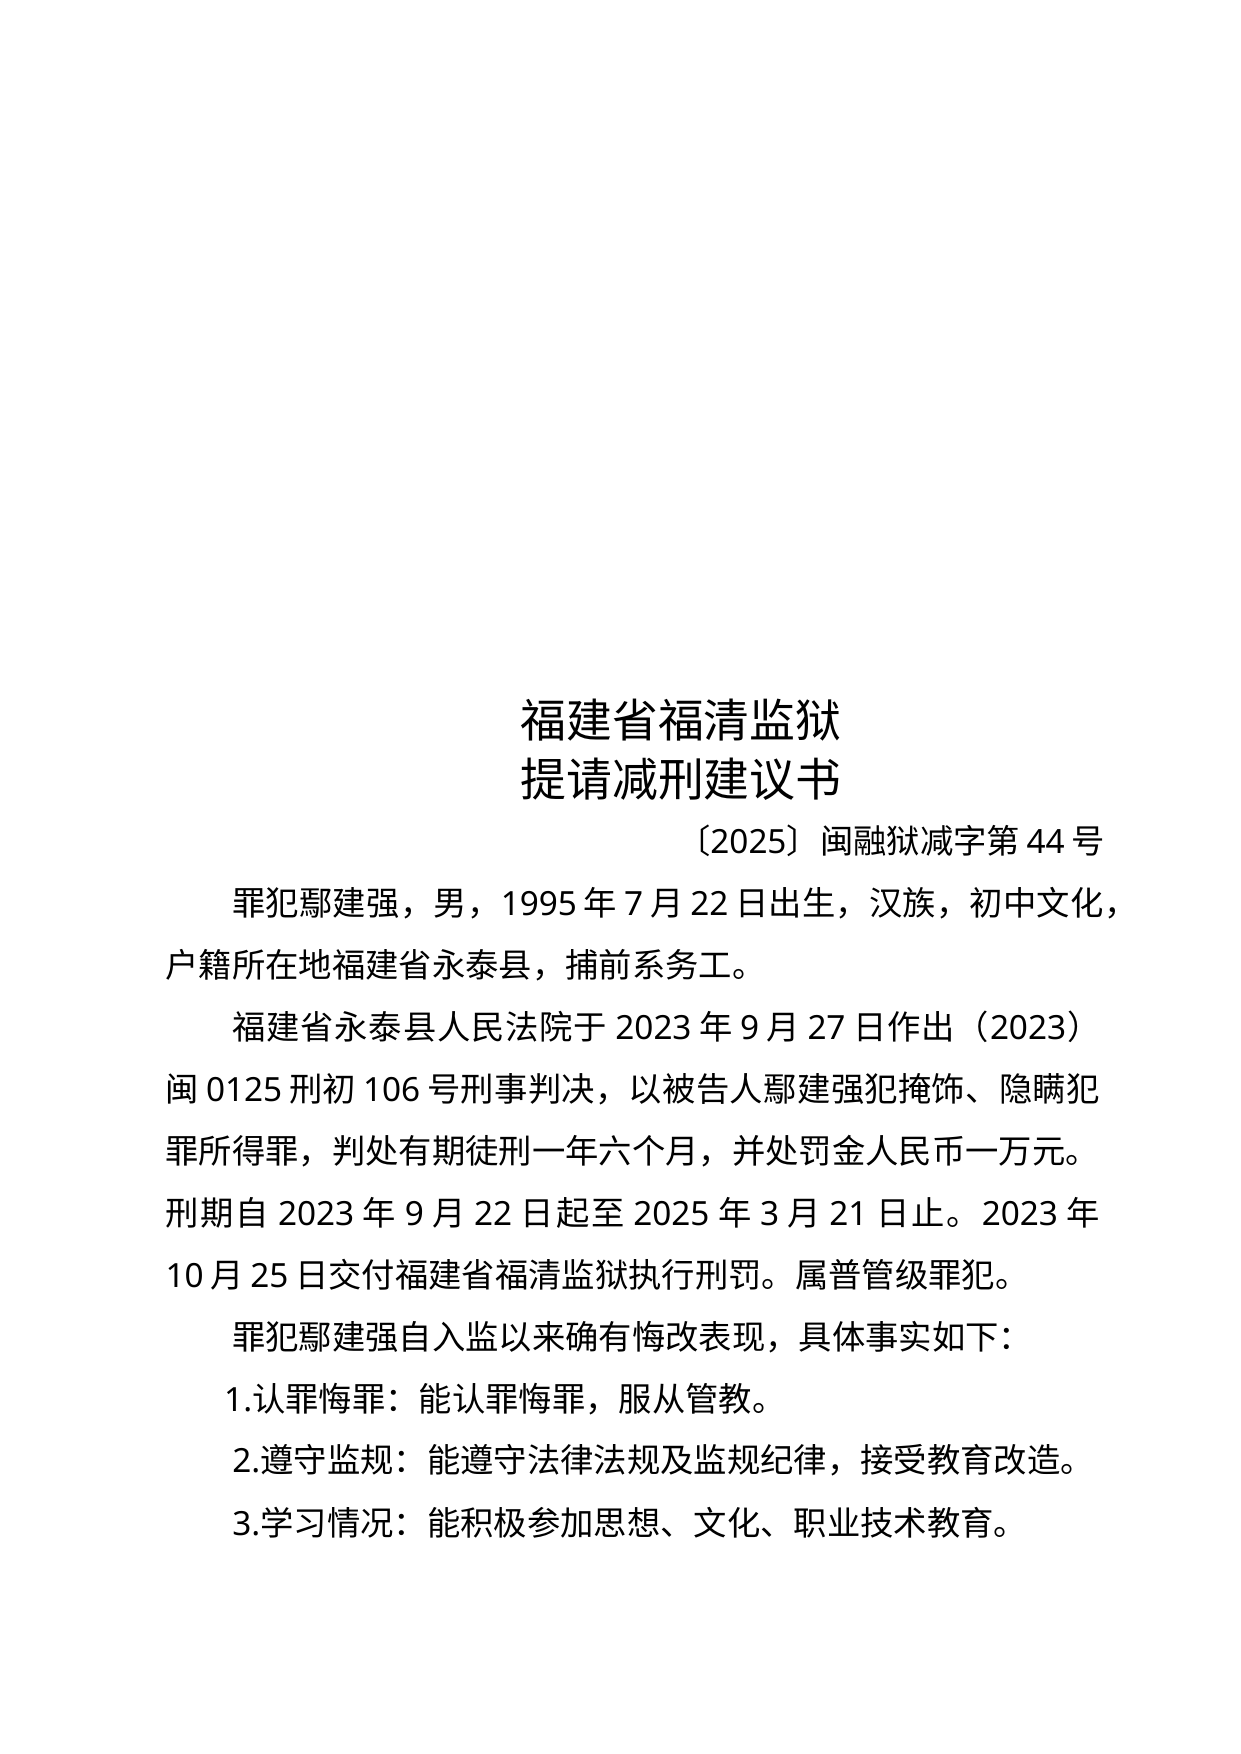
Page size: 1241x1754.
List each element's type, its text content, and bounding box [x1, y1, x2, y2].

text 罪犯鄢建强自入监以来确有悔改表现，具体事实如下： [165, 1303, 1104, 1366]
text 提请减刑建议书 [165, 749, 1104, 808]
text 2.遵守监规：能遵守法律法规及监规纪律，接受教育改造。 [165, 1427, 1104, 1489]
text 福建省福清监狱 [165, 691, 1104, 749]
text 3.学习情况：能积极参加思想、文化、职业技术教育。 [165, 1489, 1100, 1551]
text 罪犯鄢建强，男，1995年7月22日出生，汉族，初中文化，户籍所在地福建省永泰县，捕前系务工。 [165, 870, 1104, 994]
text 〔2025〕闽融狱减字第44号 [165, 808, 1104, 870]
text 1.认罪悔罪：能认罪悔罪，服从管教。 [165, 1366, 1104, 1427]
text 福建省永泰县人民法院于2023年9月27日作出（2023）闽0125刑初106号刑事判决，以被告人鄢建强犯掩饰、隐瞒犯罪所得罪，判处有期徒刑一年六个月，并处罚金人民币一万元。刑期自2023年9月22日起至2025年3月21日止。2023年10月25日交付福建省福清监狱执行刑罚。属普管级罪犯。 [165, 994, 1100, 1303]
